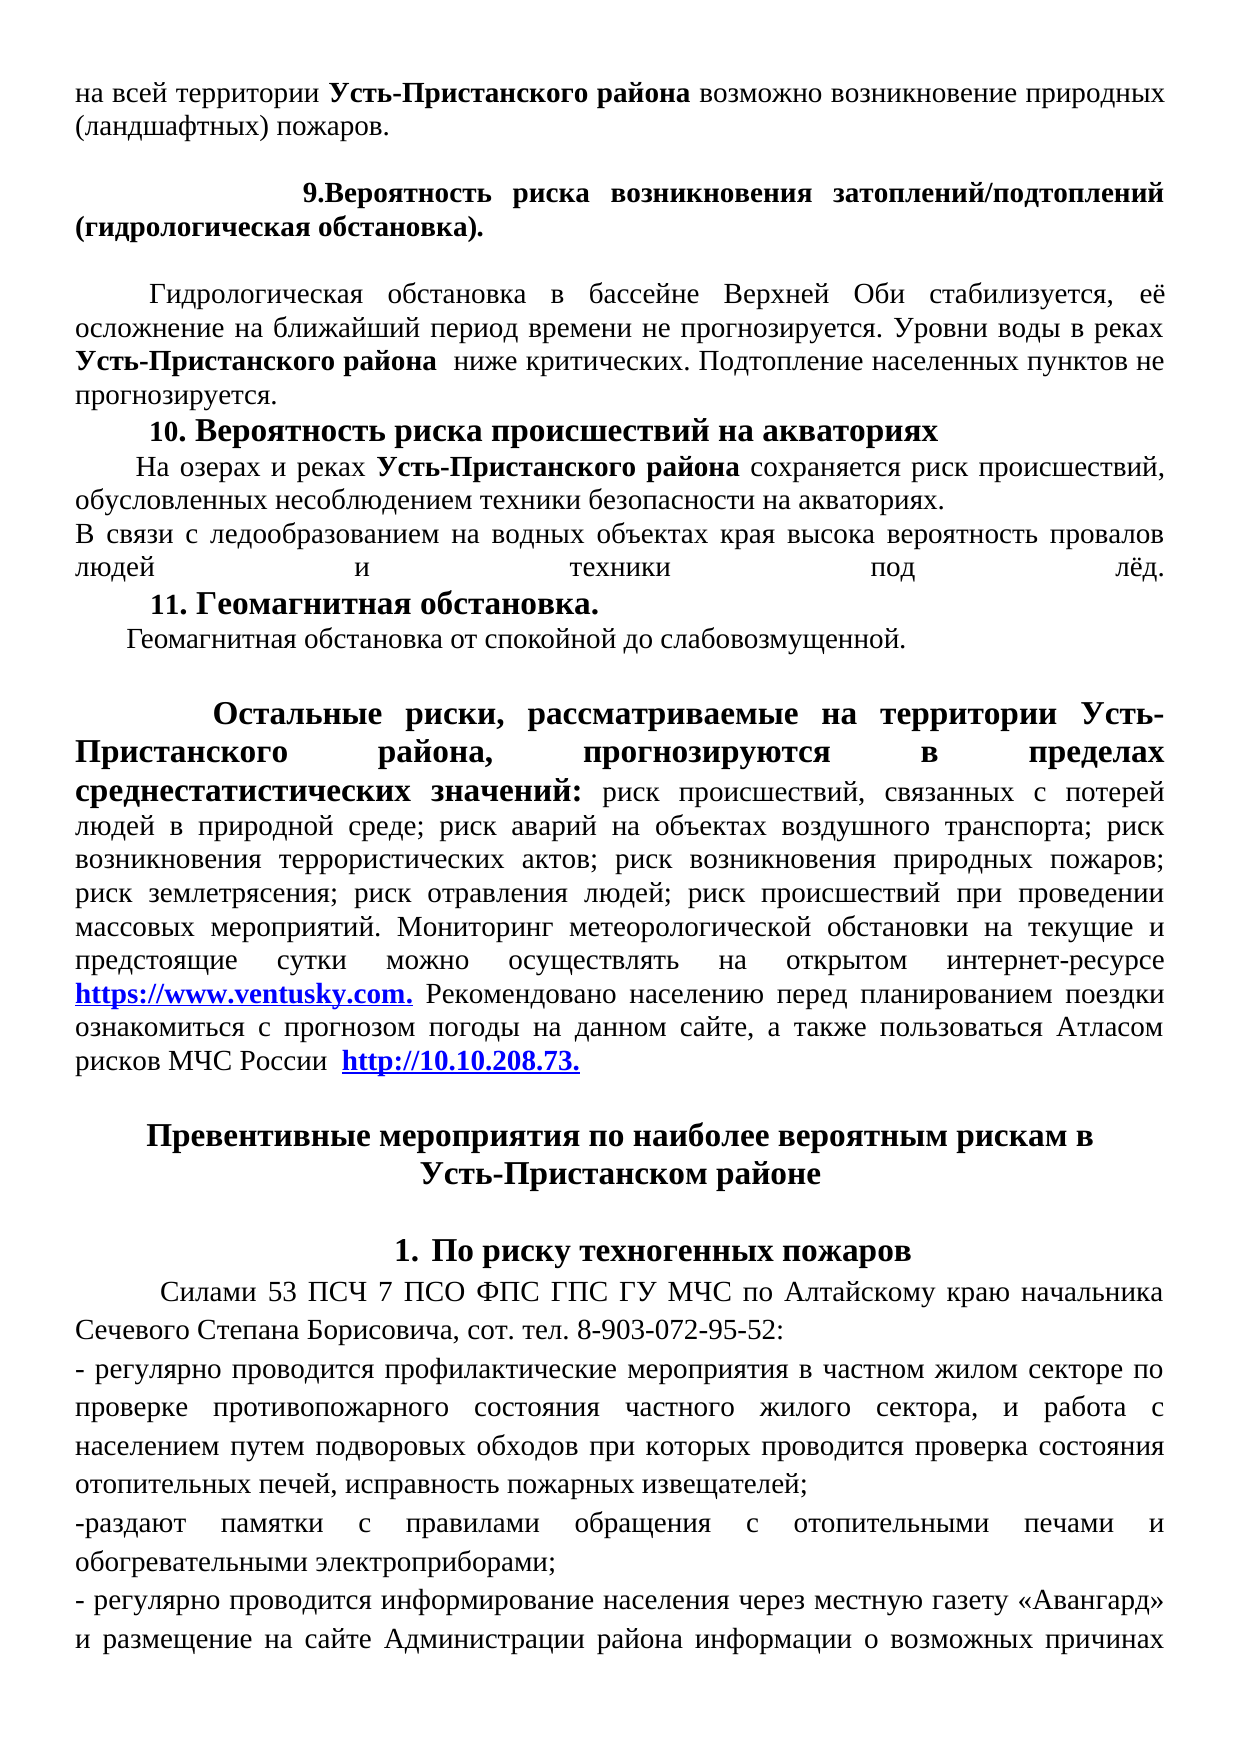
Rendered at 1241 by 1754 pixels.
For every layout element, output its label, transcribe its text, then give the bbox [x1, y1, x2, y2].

list - регулярно проводится профилактические мероприятия в частном жилом секторе по проверке противопожарного состояния частного жилого сектора, и работа с населением путем подворовых обходов при которых проводится проверка состояния отопительных печей, исправность пожарных извещателей; [75, 1351, 1165, 1500]
text Усть-Пристанском районе [75, 1153, 1165, 1191]
text Остальные риски, рассматриваемые на территории Усть-Пристанского района, прогнозируются в пределах среднестатистических значений: риск происшествий, связанных с потерей людей в природной среде; риск аварий на объектах воздушного транспорта; риск возникновения террористических актов; риск возникновения природных пожаров; риск землетрясения; риск отравления людей; риск происшествий при проведении массовых мероприятий. Мониторинг метеорологической обстановки на текущие и предстоящие сутки можно осуществлять на открытом интернет-ресурсе https://www.ventusky.com. Рекомендовано населению перед планированием поездки ознакомиться с прогнозом погоды на данном сайте, а также пользоваться Атласом рисков МЧС России http://10.10.208.73. [75, 693, 1165, 1076]
text 9.Вероятность риска возникновения затоплений/подтоплений (гидрологическая обстановка). [75, 176, 1165, 243]
text В связи с ледообразованием на водных объектах края высока вероятность провалов людей и техники под лёд. 11. Геомагнитная обстановка. [75, 516, 1165, 621]
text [75, 75, 1165, 142]
list -раздают памятки с правилами обращения с отопительными печами и обогревательными электроприборами; [75, 1505, 1165, 1577]
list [75, 1582, 1165, 1654]
text На озерах и реках Усть-Пристанского района сохраняется риск происшествий, обусловленных несоблюдением техники безопасности на акваториях. [75, 449, 1165, 516]
text Геомагнитная обстановка от спокойной до слабовозмущенной. [75, 621, 1165, 655]
list По риску техногенных пожаров [141, 1230, 1165, 1268]
text Гидрологическая обстановка в бассейне Верхней Оби стабилизуется, её осложнение на ближайший период времени не прогнозируется. Уровни воды в реках Усть-Пристанского района ниже критических. Подтопление населенных пунктов не прогнозируется. [75, 276, 1165, 410]
text 10. Вероятность риска происшествий на акваториях [75, 410, 1165, 449]
list Силами 53 ПСЧ 7 ПСО ФПС ГПС ГУ МЧС по Алтайскому краю начальника Сечевого Степана Борисовича, сот. тел. 8-903-072-95-52: [75, 1274, 1165, 1346]
text Превентивные мероприятия по наиболее вероятным рискам в [75, 1115, 1165, 1153]
